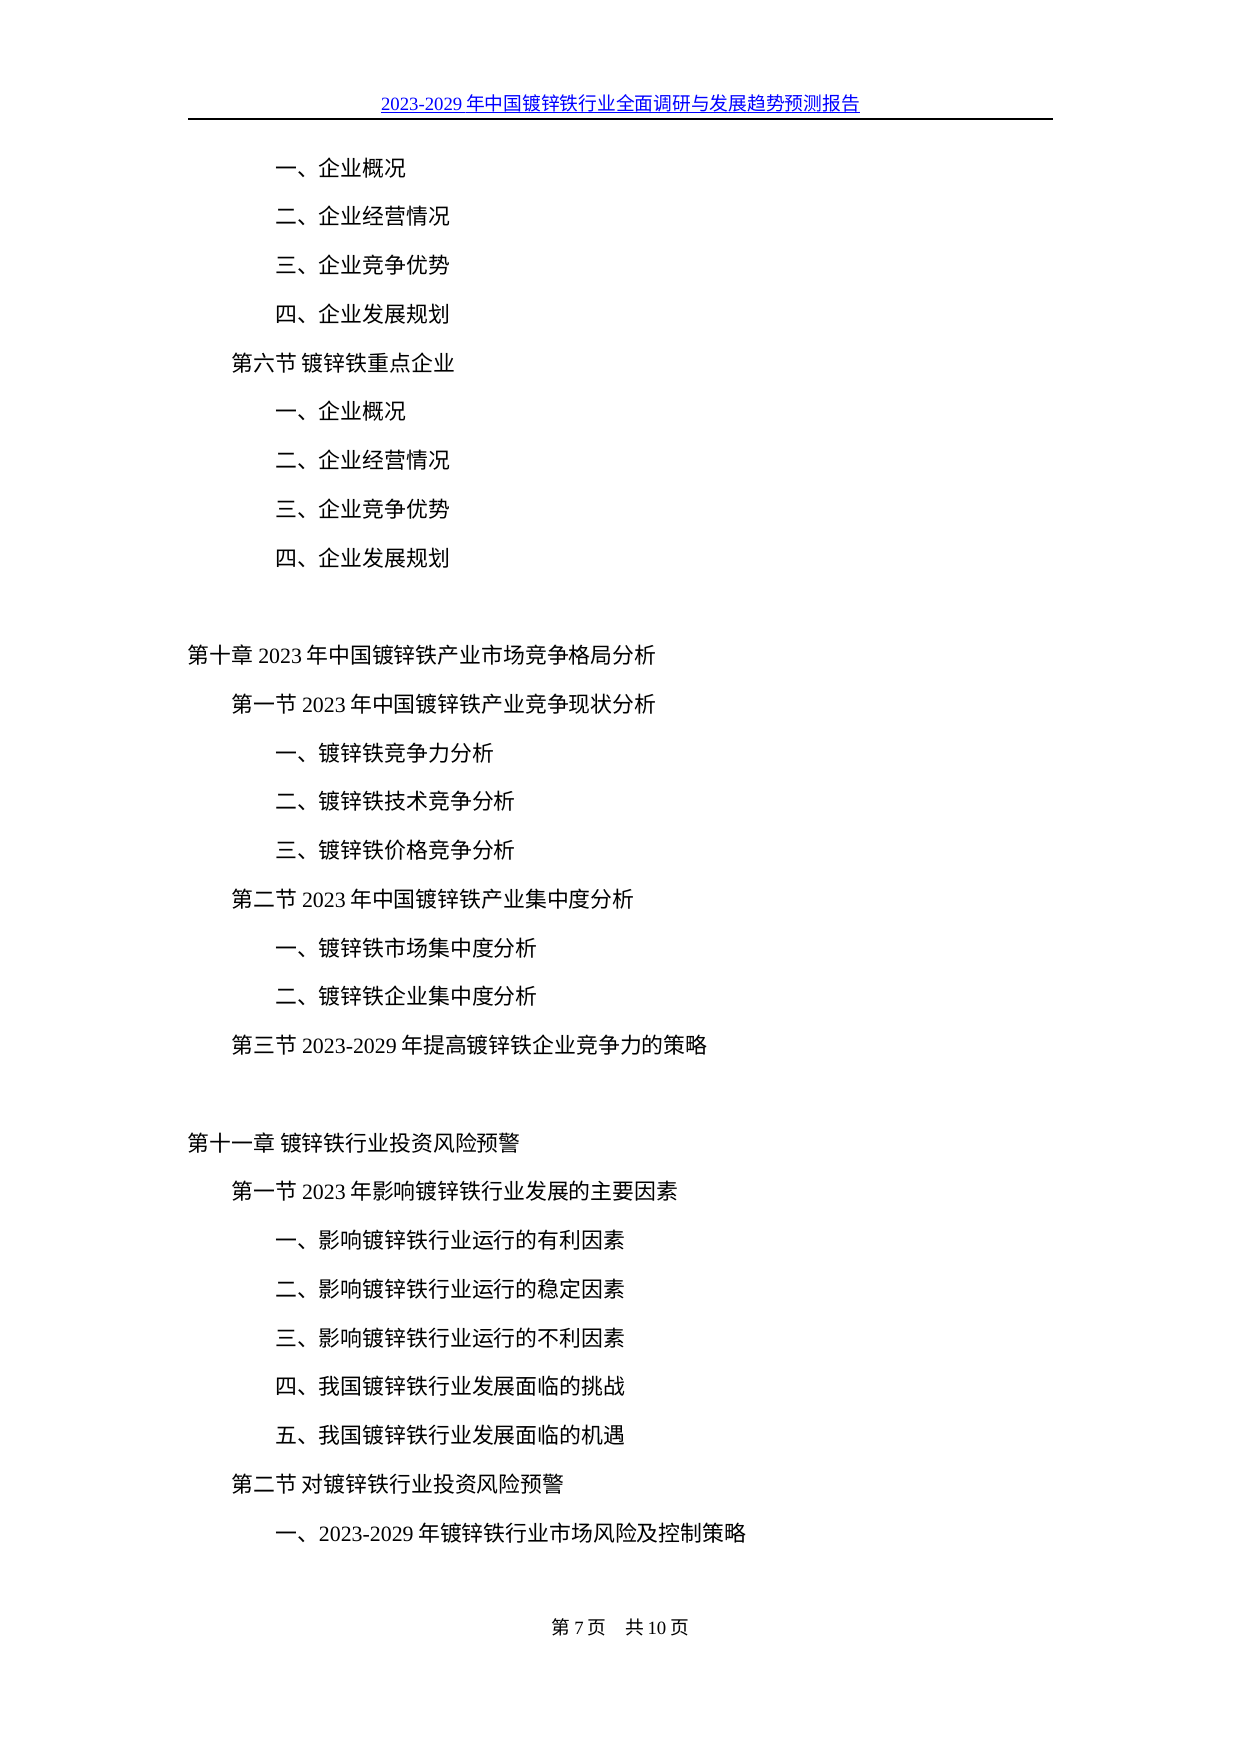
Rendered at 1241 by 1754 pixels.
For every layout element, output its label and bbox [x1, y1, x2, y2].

text [187, 150, 1053, 1548]
